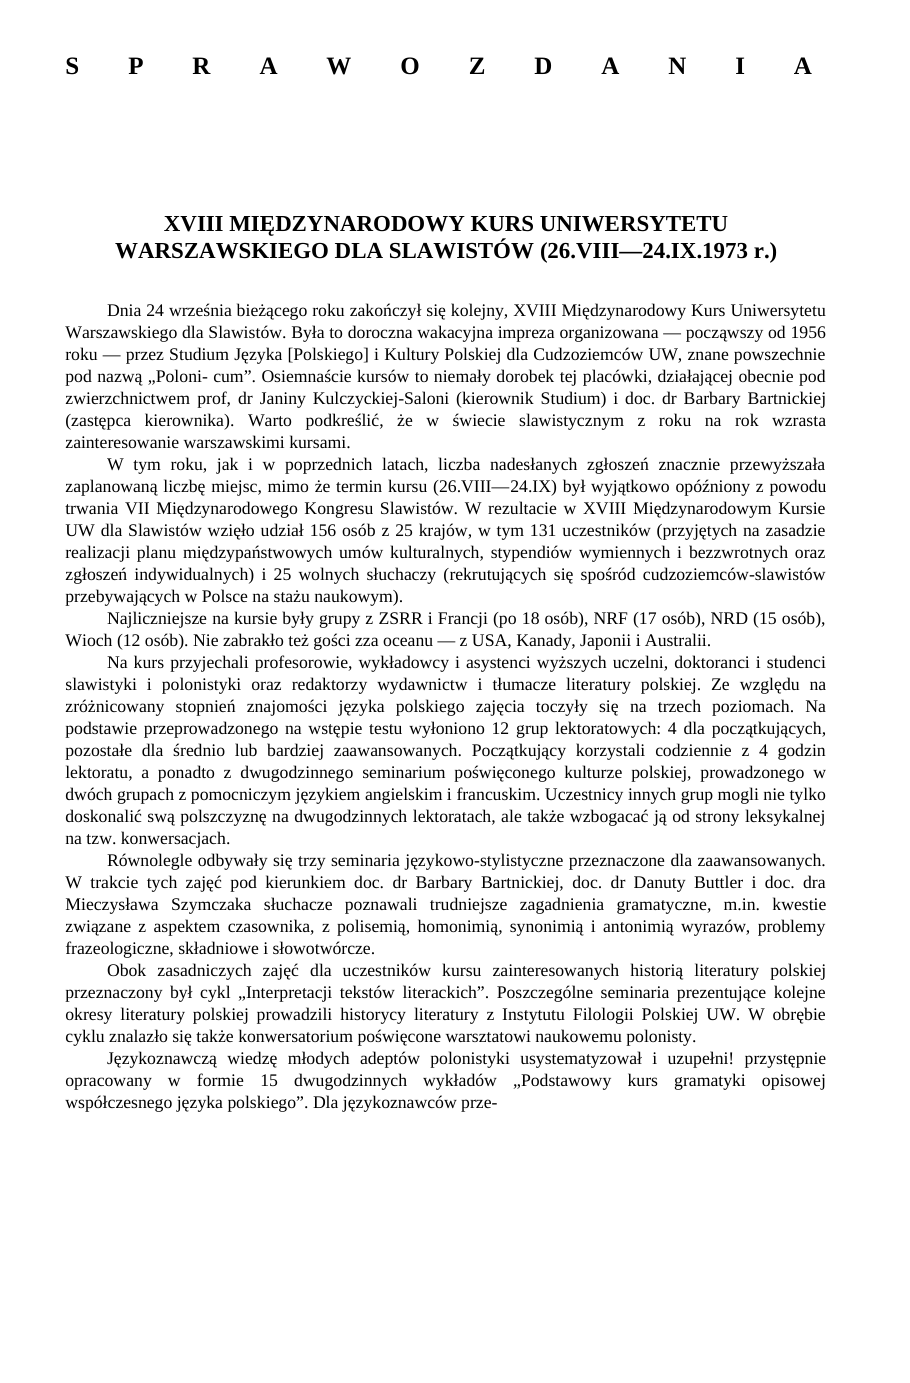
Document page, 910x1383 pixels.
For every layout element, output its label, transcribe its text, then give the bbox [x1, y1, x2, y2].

text Równolegle odbywały się trzy seminaria językowo-stylistyczne przeznaczone dla zaawansowanych. W trakcie tych zajęć pod kierunkiem doc. dr Barbary Bartnickiej, doc. dr Danuty Buttler i doc. dra Mieczysława Szymczaka słuchacze poznawali trudniejsze zagadnienia gramatyczne, m.in. kwestie związane z aspektem czasownika, z polisemią, homonimią, synonimią i antonimią wyrazów, problemy frazeologiczne, składniowe i słowotwórcze. [65, 849, 827, 959]
text Na kurs przyjechali profesorowie, wykładowcy i asystenci wyższych uczelni, doktoranci i studenci slawistyki i polonistyki oraz redaktorzy wydawnictw i tłumacze literatury polskiej. Ze względu na zróżnicowany stopnień znajomości języka polskiego zajęcia toczyły się na trzech poziomach. Na podstawie przeprowadzonego na wstępie testu wyłoniono 12 grup lektoratowych: 4 dla początkujących, pozostałe dla średnio lub bardziej zaawansowanych. Początkujący korzystali codziennie z 4 godzin lektoratu, a ponadto z dwugodzinnego seminarium poświęconego kulturze polskiej, prowadzonego w dwóch grupach z pomocniczym językiem angielskim i francuskim. Uczestnicy innych grup mogli nie tylko doskonalić swą polszczyznę na dwugodzinnych lektoratach, ale także wzbogacać ją od strony leksykalnej na tzw. konwersacjach. [65, 651, 827, 849]
text XVIII MIĘDZYNARODOWY KURS UNIWERSYTETU WARSZAWSKIEGO DLA SLAWISTÓW (26.VIII—24.IX.1973 r.) [65, 210, 827, 264]
text Najliczniejsze na kursie były grupy z ZSRR i Francji (po 18 osób), NRF (17 osób), NRD (15 osób), Wioch (12 osób). Nie zabrakło też gości zza oceanu — z USA, Kanady, Japonii i Australii. [65, 607, 827, 651]
text W tym roku, jak i w poprzednich latach, liczba nadesłanych zgłoszeń znacznie przewyższała zaplanowaną liczbę miejsc, mimo że termin kursu (26.VIII—24.IX) był wyjątkowo opóźniony z powodu trwania VII Międzynarodowego Kongresu Slawistów. W rezultacie w XVIII Międzynarodowym Kursie UW dla Slawistów wzięło udział 156 osób z 25 krajów, w tym 131 uczestników (przyjętych na zasadzie realizacji planu międzypaństwowych umów kulturalnych, stypendiów wymiennych i bezzwrotnych oraz zgłoszeń indywidualnych) i 25 wolnych słuchaczy (rekrutujących się spośród cudzoziemców-slawistów przebywających w Polsce na stażu naukowym). [65, 453, 827, 607]
text Dnia 24 września bieżącego roku zakończył się kolejny, XVIII Międzynarodowy Kurs Uniwersytetu Warszawskiego dla Slawistów. Była to doroczna wakacyjna impreza organizowana — począwszy od 1956 roku — przez Studium Języka [Polskiego] i Kultury Polskiej dla Cudzoziemców UW, znane powszechnie pod nazwą „Poloni- cum”. Osiemnaście kursów to niemały dorobek tej placówki, działającej obecnie pod zwierzchnictwem prof, dr Janiny Kulczyckiej-Saloni (kierownik Studium) i doc. dr Barbary Bartnickiej (zastępca kierownika). Warto podkreślić, że w świecie slawistycznym z roku na rok wzrasta zainteresowanie warszawskimi kursami. [65, 299, 827, 453]
text SPRAWOZDANIA [65, 54, 812, 79]
text Językoznawczą wiedzę młodych adeptów polonistyki usystematyzował i uzupełni! przystępnie opracowany w formie 15 dwugodzinnych wykładów „Podstawowy kurs gramatyki opisowej współczesnego języka polskiego”. Dla językoznawców prze- [65, 1047, 827, 1113]
text Obok zasadniczych zajęć dla uczestników kursu zainteresowanych historią literatury polskiej przeznaczony był cykl „Interpretacji tekstów literackich”. Poszczególne seminaria prezentujące kolejne okresy literatury polskiej prowadzili historycy literatury z Instytutu Filologii Polskiej UW. W obrębie cyklu znalazło się także konwersatorium poświęcone warsztatowi naukowemu polonisty. [65, 959, 827, 1047]
